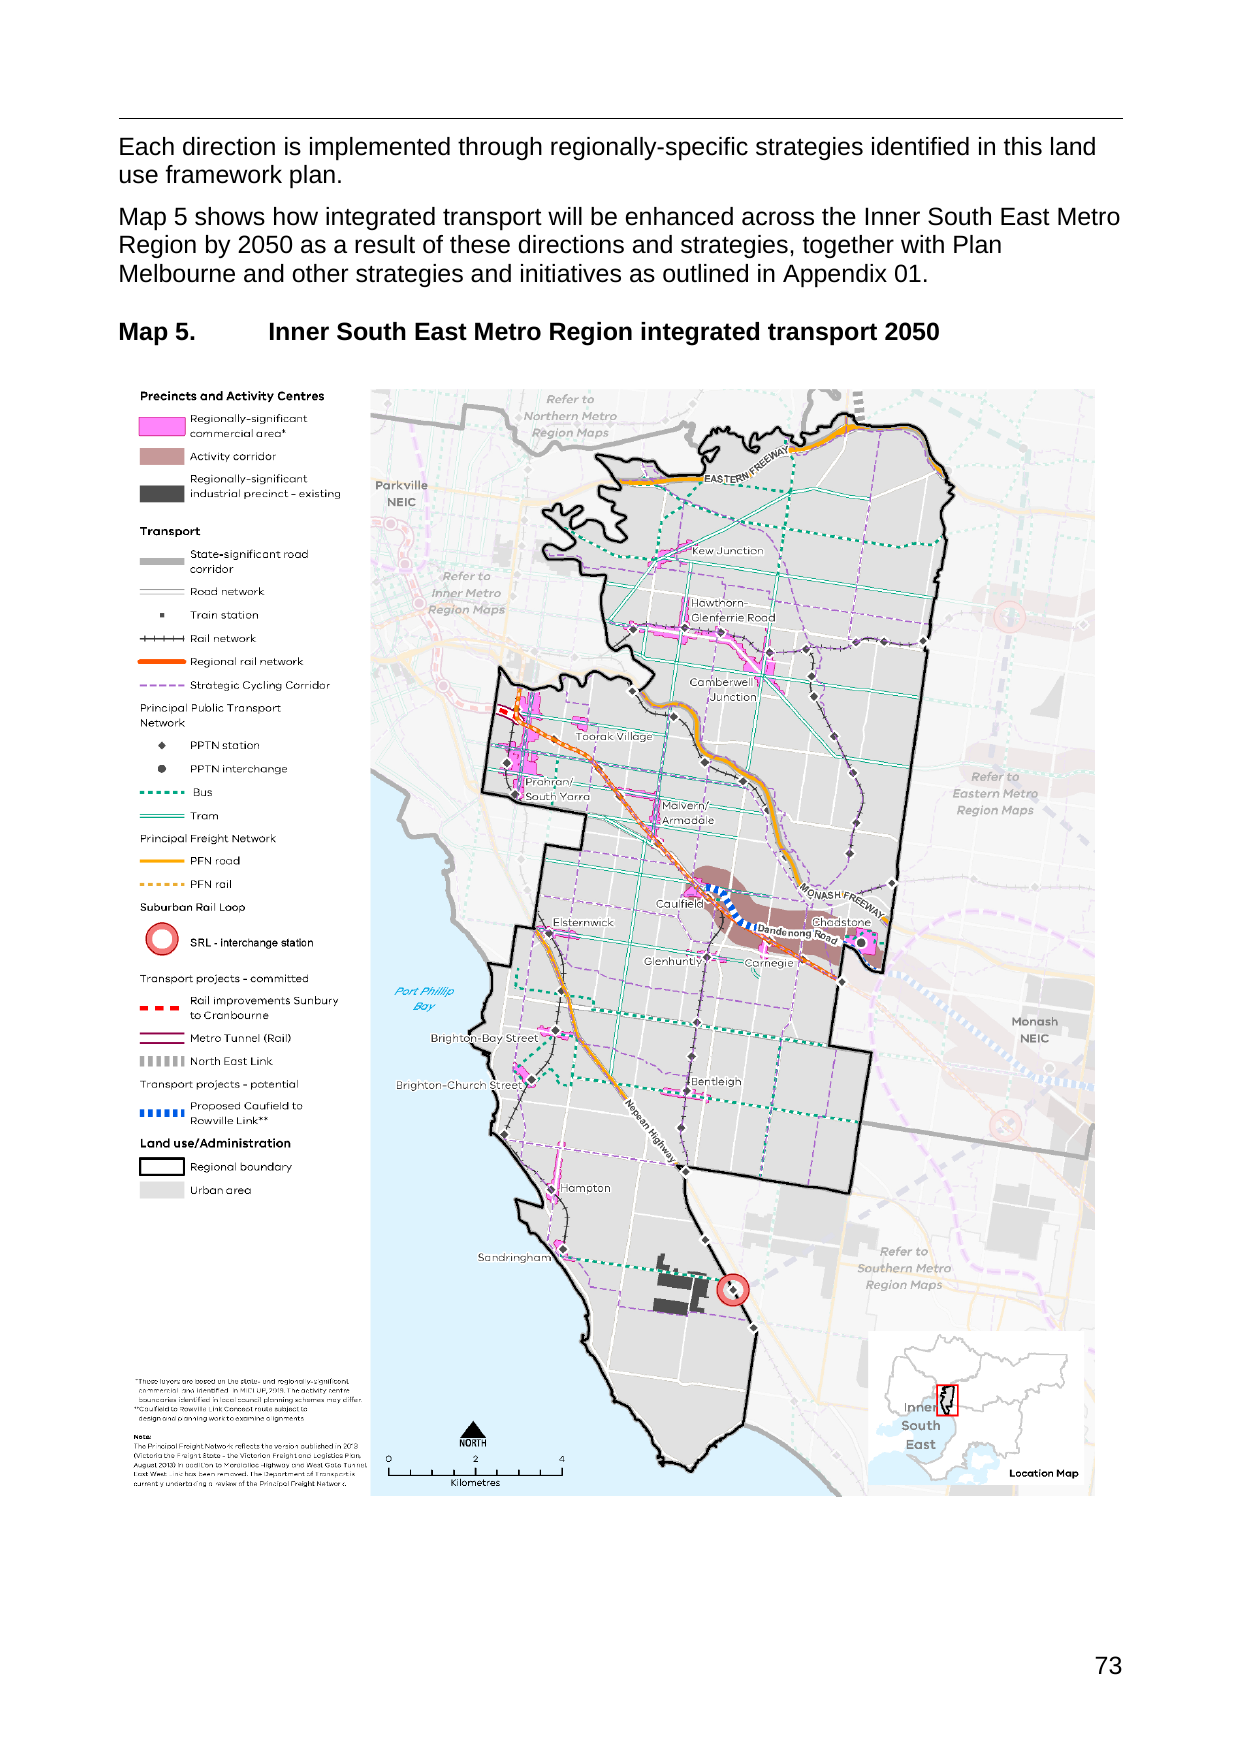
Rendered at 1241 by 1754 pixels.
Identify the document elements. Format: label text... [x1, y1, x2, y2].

text Each direction is implemented through regionally-specific strategies identified in this land use framework plan. [118, 132, 1122, 189]
picture [118, 364, 1114, 1525]
text Map 5 shows how integrated transport will be enhanced across the Inner South East Metro Region by 2050 as a result of these directions and strategies, together with Plan Melbourne and other strategies and initiatives as outlined in Appendix 01. [118, 202, 1122, 288]
subtitle Inner South East Metro Region integrated transport 2050 [118, 317, 1122, 346]
